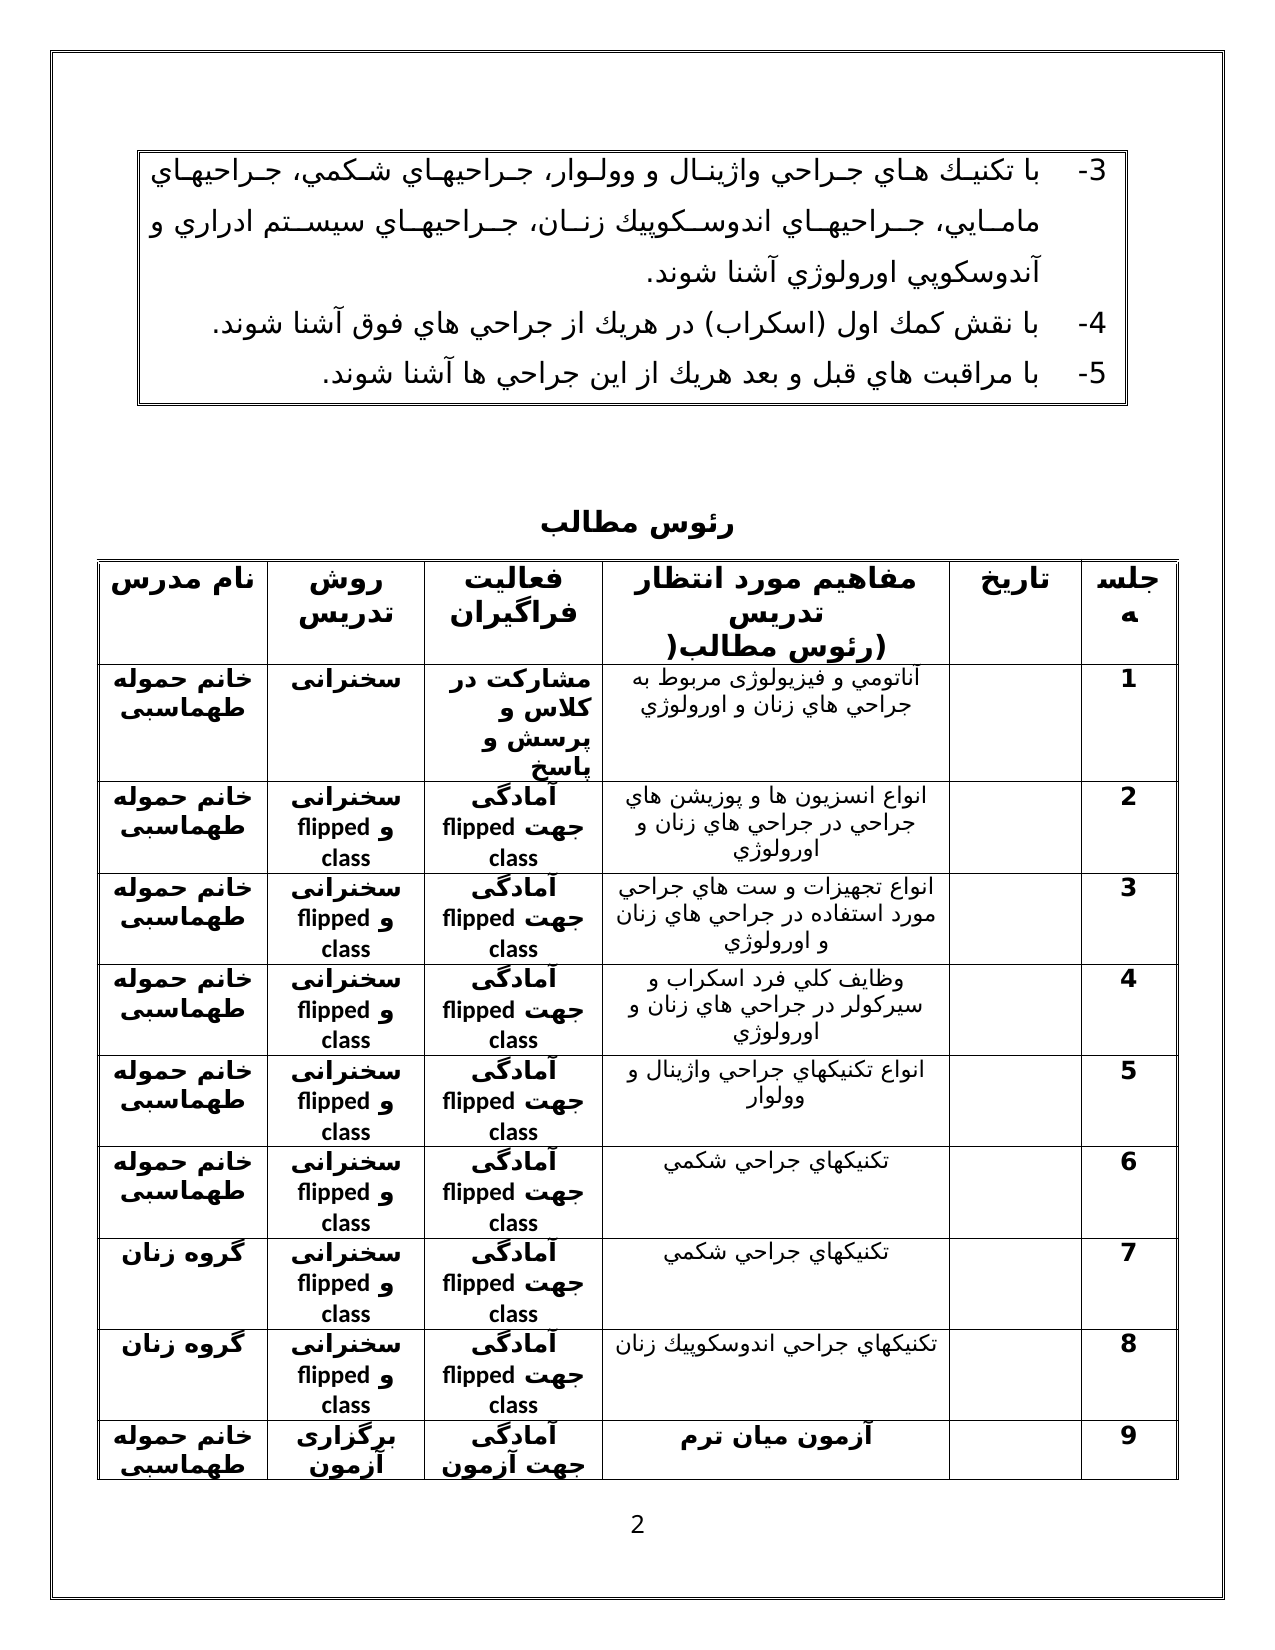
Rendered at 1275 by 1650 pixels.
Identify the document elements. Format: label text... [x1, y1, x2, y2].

table_cell وظايف كلي فرد اسكراب و سيركولر در جراحي هاي زنان و اورولوژي [603, 965, 949, 1055]
table_cell آمادگی جهت آزمون [425, 1421, 602, 1479]
table_cell سخنرانی و flipped class [268, 1147, 424, 1237]
table_cell خانم حموله طهماسبی [100, 665, 267, 781]
table_cell آمادگی جهت flipped class [425, 965, 602, 1055]
table_cell [950, 874, 1081, 964]
table_cell آناتومي و فیزیولوژی مربوط به جراحي هاي زنان و اورولوژي [603, 665, 949, 781]
table_cell [950, 1421, 1081, 1479]
table_cell 9 [1082, 1421, 1176, 1479]
table_cell 8 [1082, 1330, 1176, 1420]
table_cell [140, 153, 1125, 403]
table_cell انواع تكنيكهاي جراحي واژينال و وولوار [603, 1056, 949, 1146]
table_cell [950, 1147, 1081, 1237]
table_header تاریخ [950, 562, 1081, 663]
table_cell سخنرانی [268, 665, 424, 781]
table_header جلسه [1082, 562, 1177, 663]
table_cell [950, 665, 1081, 781]
table_cell 4 [1082, 965, 1176, 1055]
table_cell خانم حموله طهماسبی [100, 874, 267, 964]
table_cell خانم حموله طهماسبی [100, 1421, 267, 1479]
table_cell انواع انسزيون ها و پوزيشن هاي جراحي در جراحي هاي زنان و اورولوژي [603, 782, 949, 872]
table_cell آمادگی جهت flipped class [425, 1330, 602, 1420]
text رئوس مطالب [150, 505, 1125, 539]
table_header مفاهیم مورد انتظار تدریس (رئوس مطالب( [603, 562, 949, 663]
table_cell [950, 1239, 1081, 1329]
table_cell برگزاری آزمون [268, 1421, 424, 1479]
table_cell 7 [1082, 1239, 1176, 1329]
table_cell تكنيكهاي جراحي شكمي [603, 1147, 949, 1237]
table_header روش تدریس [268, 562, 424, 663]
table_cell انواع تجهيزات و ست هاي جراحي مورد استفاده در جراحي هاي زنان و اورولوژي [603, 874, 949, 964]
table_cell [950, 1056, 1081, 1146]
table_cell [950, 782, 1081, 872]
table_header نام مدرس [98, 562, 267, 663]
table_cell تكنيكهاي جراحي اندوسكوپيك زنان [603, 1330, 949, 1420]
table_cell 5 [1082, 1056, 1176, 1146]
table_cell خانم حموله طهماسبی [100, 782, 267, 872]
table_cell خانم حموله طهماسبی [100, 965, 267, 1055]
table_cell گروه زنان [100, 1239, 267, 1329]
table_cell سخنرانی و flipped class [268, 1239, 424, 1329]
table_cell 2 [1082, 782, 1176, 872]
table_cell تكنيكهاي جراحي شكمي [603, 1239, 949, 1329]
table_cell 6 [1082, 1147, 1176, 1237]
table_cell خانم حموله طهماسبی [100, 1147, 267, 1237]
table_cell خانم حموله طهماسبی [100, 1056, 267, 1146]
table_cell آمادگی جهت flipped class [425, 1147, 602, 1237]
table_cell گروه زنان [100, 1330, 267, 1420]
table_cell آمادگی جهت flipped class [425, 1056, 602, 1146]
table_cell سخنرانی و flipped class [268, 782, 424, 872]
table_cell سخنرانی و flipped class [268, 1056, 424, 1146]
table_cell آزمون میان ترم [603, 1421, 949, 1479]
table_cell سخنرانی و flipped class [268, 1330, 424, 1420]
table_cell 3 [1082, 874, 1176, 964]
table_cell آمادگی جهت flipped class [425, 1239, 602, 1329]
table_cell 1 [1082, 665, 1176, 781]
table_header فعالیت فراگیران [425, 562, 602, 663]
table_cell سخنرانی و flipped class [268, 965, 424, 1055]
table_cell سخنرانی و flipped class [268, 874, 424, 964]
table_cell آمادگی جهت flipped class [425, 782, 602, 872]
table_cell [950, 1330, 1081, 1420]
table_cell آمادگی جهت flipped class [425, 874, 602, 964]
table_cell مشارکت در کلاس و پرسش و پاسخ [425, 665, 602, 781]
table_cell [950, 965, 1081, 1055]
